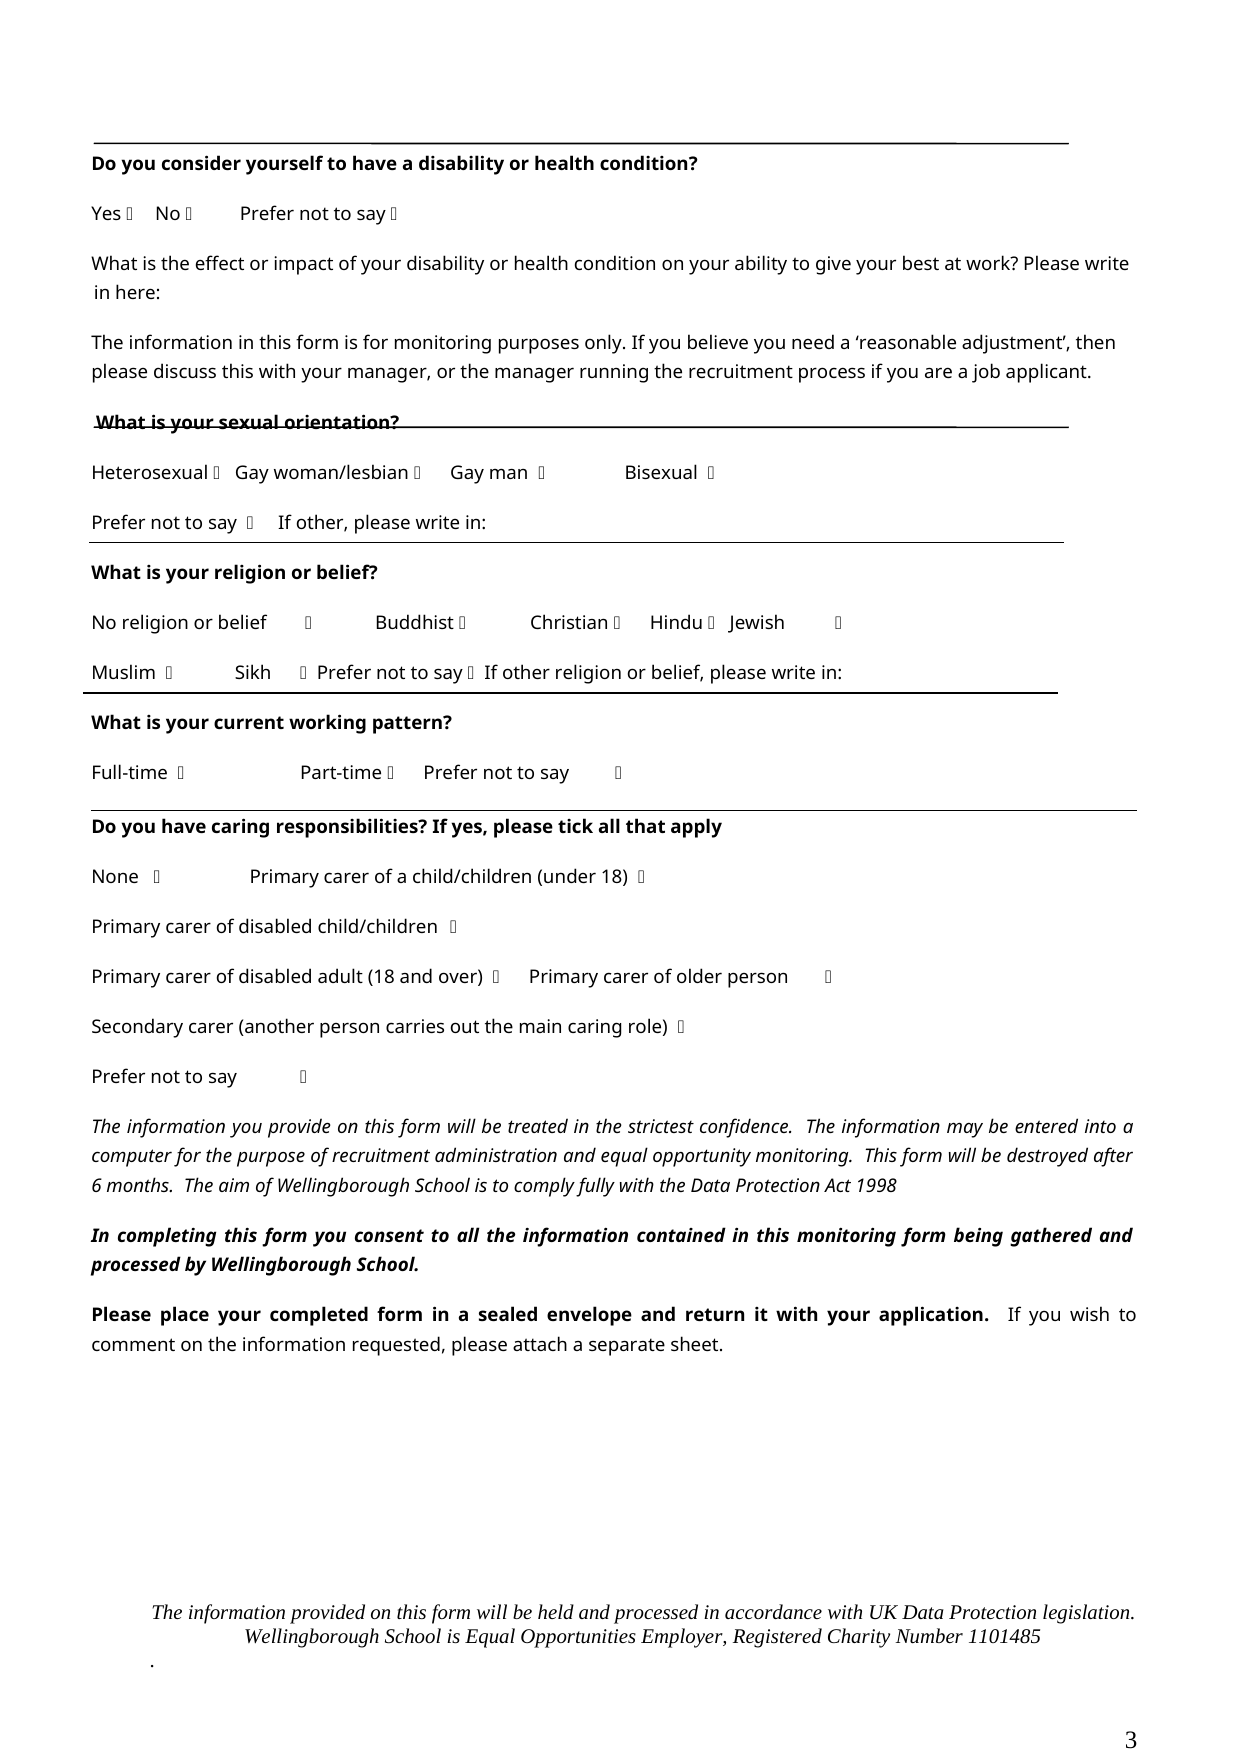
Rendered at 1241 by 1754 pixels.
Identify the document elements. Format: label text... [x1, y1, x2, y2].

text The information in this form is for monitoring purposes only. If you believe you need a ‘reasonable adjustment’, then please discuss this with your manager, or the manager running the recruitment process if you are a job applicant. [91, 329, 1137, 384]
text Please place your completed form in a sealed envelope and return it with your application. If you wish to comment on the information requested, please attach a separate sheet. [91, 1302, 1137, 1356]
text Prefer not to say If other, please write in: [91, 509, 1137, 535]
text What is the effect or impact of your disability or health condition on your ability to give your best at work? Please write in here: [91, 250, 1137, 305]
text Muslim Sikh Prefer not to say If other religion or belief, please write in: [91, 659, 1137, 685]
subtitle In completing this form you consent to all the information contained in this monitoring form being gathered and processed by Wellingborough School. [91, 1222, 1137, 1277]
text Full-time Part-time Prefer not to say [91, 760, 1137, 785]
text Secondary carer (another person carries out the main caring role) [91, 1013, 1137, 1039]
text Do you consider yourself to have a disability or health condition? [91, 150, 1137, 176]
text Heterosexual Gay woman/lesbian Gay man Bisexual [91, 459, 1137, 484]
text What is your religion or belief? [91, 559, 1137, 585]
text What is your sexual orientation? [91, 409, 1137, 434]
text Prefer not to say [91, 1063, 1137, 1089]
text No religion or belief Buddhist Christian Hindu Jewish [91, 609, 1137, 635]
text What is your current working pattern? [91, 709, 1137, 735]
text Primary carer of disabled child/children [91, 913, 1137, 939]
text None Primary carer of a child/children (under 18) [91, 863, 1137, 888]
text Do you have caring responsibilities? If yes, please tick all that apply [91, 811, 1137, 838]
subtitle The information you provide on this form will be treated in the strictest confidence. The information may be entered into a computer for the purpose of recruitment administration and equal opportunity monitoring. This form will be destroyed after 6 months. The aim of Wellingborough School is to comply fully with the Data Protection Act 1998 [91, 1113, 1137, 1198]
text Primary carer of disabled adult (18 and over) Primary carer of older person [91, 963, 1137, 989]
text Yes No Prefer not to say [91, 200, 1137, 226]
